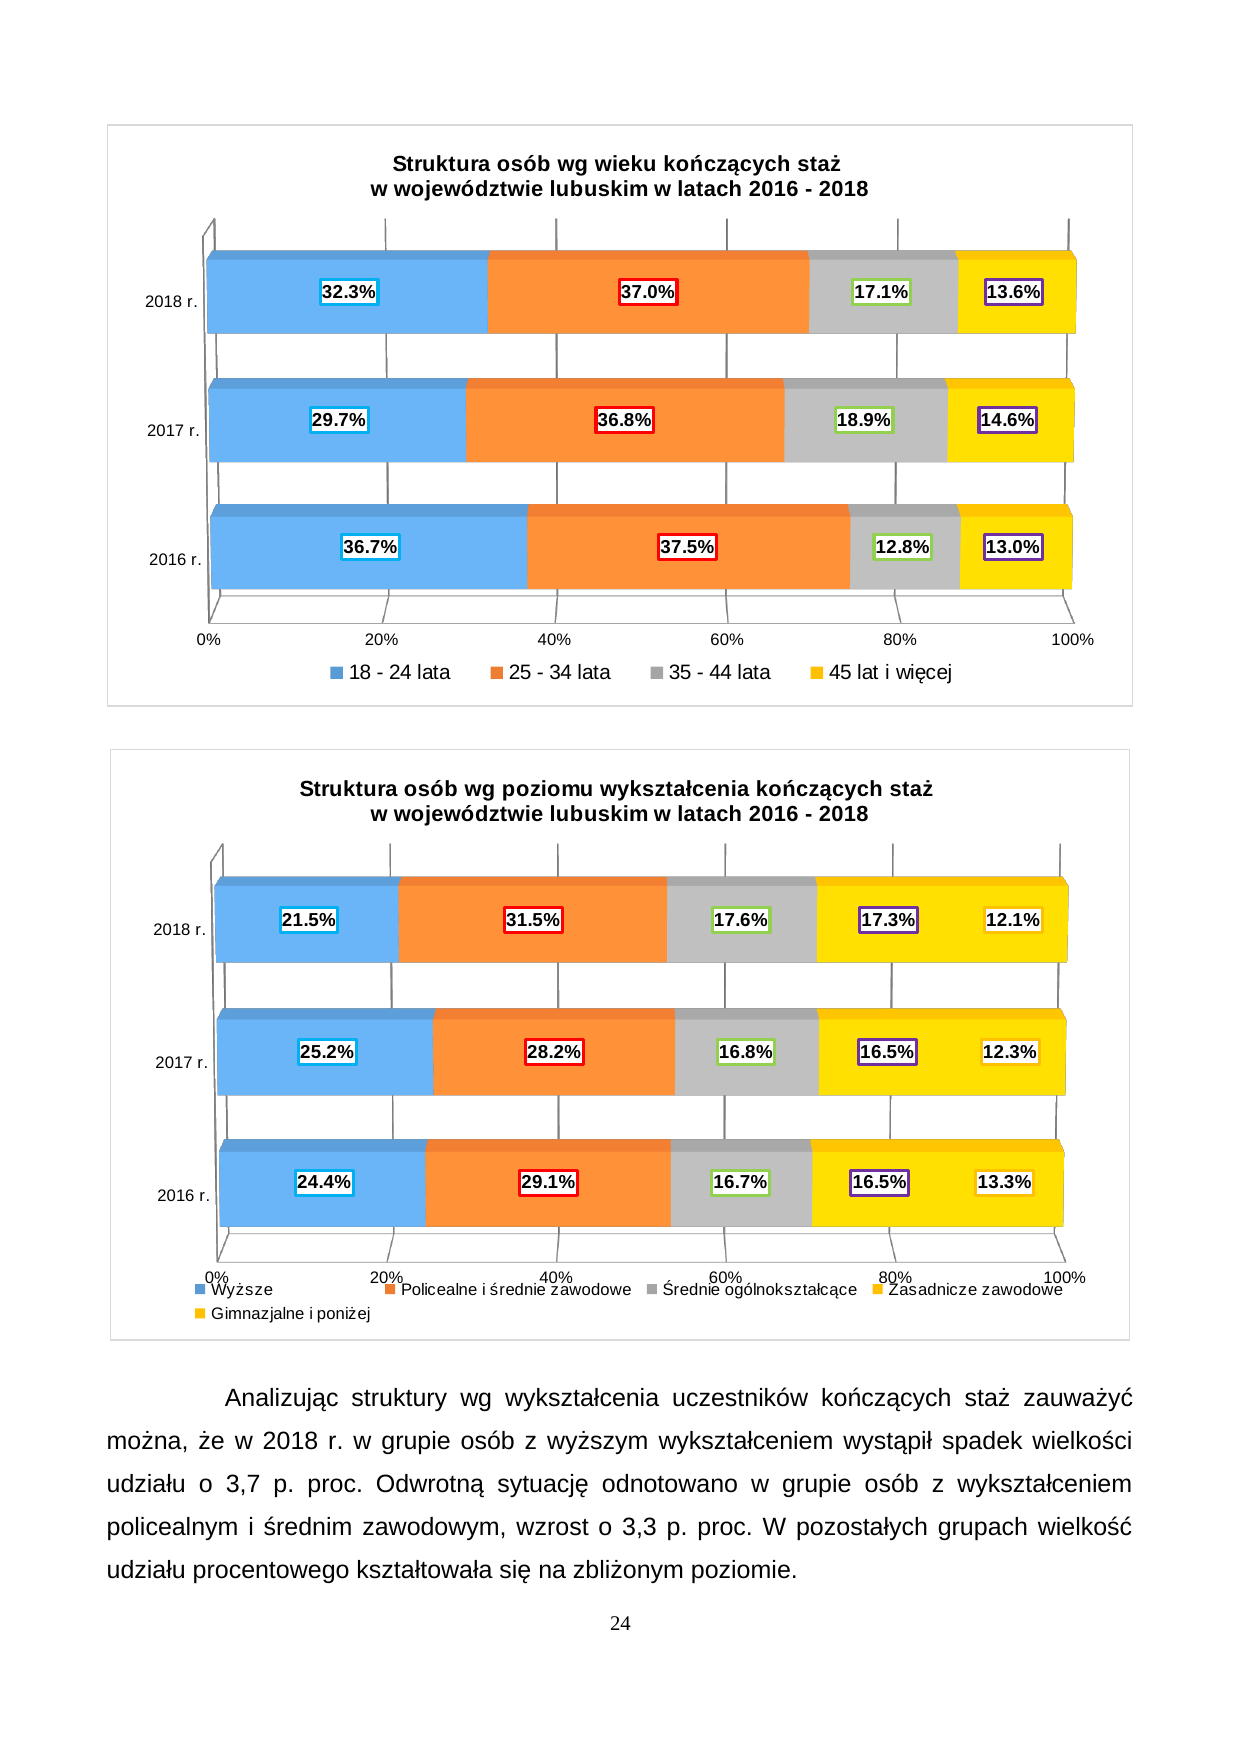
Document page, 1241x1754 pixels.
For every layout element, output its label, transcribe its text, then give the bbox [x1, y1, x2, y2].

text Analizując struktury wg wykształcenia uczestników kończących staż zauważyć można, że w 2018 r. w grupie osób z wyższym wykształceniem wystąpił spadek wielkości udziału o 3,7 p. proc. Odwrotną sytuację odnotowano w grupie osób z wykształceniem policealnym i średnim zawodowym, wzrost o 3,3 p. proc. W pozostałych grupach wielkość udziału procentowego kształtowała się na zbliżonym poziomie. [106, 1383, 1134, 1584]
